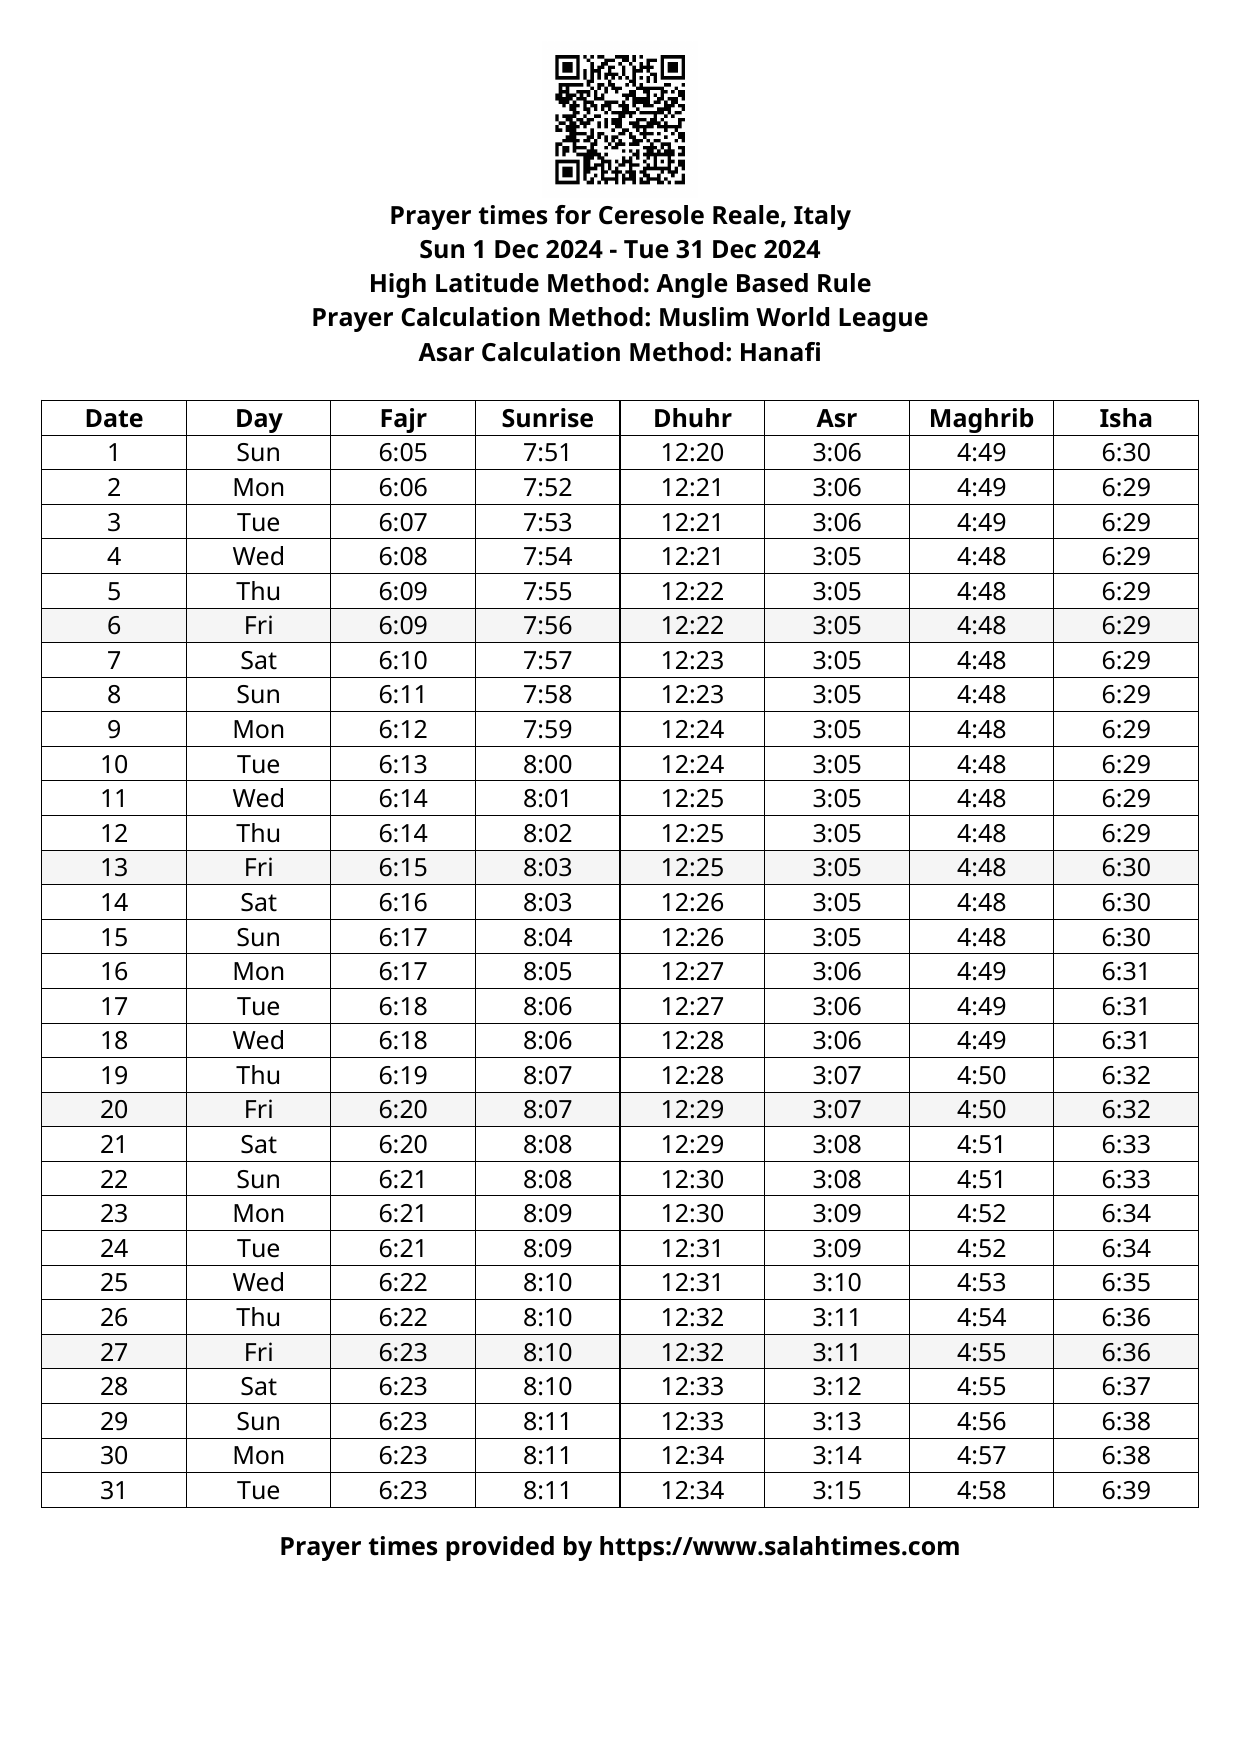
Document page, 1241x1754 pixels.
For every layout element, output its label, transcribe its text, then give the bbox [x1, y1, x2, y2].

table_cell 4:51 [910, 1162, 1053, 1195]
table_cell 6:29 [1054, 678, 1198, 711]
table_cell 7:54 [476, 539, 619, 573]
text Asar Calculation Method: Hanafi [42, 334, 1198, 368]
table_cell 6:21 [331, 1162, 475, 1195]
table_cell Fri [187, 1335, 330, 1368]
table_cell 6:18 [331, 1024, 475, 1057]
table_cell 6:29 [1054, 574, 1198, 607]
table_cell 6:38 [1054, 1439, 1198, 1472]
table_cell 15 [42, 920, 186, 953]
table_cell 6:13 [331, 747, 475, 780]
table_cell 12:28 [621, 1024, 764, 1057]
table_cell 12:32 [621, 1335, 764, 1368]
table_cell 12:21 [621, 470, 764, 504]
table_cell 3:06 [765, 505, 909, 538]
table_cell 8:04 [476, 920, 619, 953]
table_cell 6:29 [1054, 816, 1198, 849]
table_cell Wed [187, 1266, 330, 1299]
table_cell 4:49 [910, 1024, 1053, 1057]
table_cell 6:21 [331, 1231, 475, 1264]
table_cell 13 [42, 851, 186, 884]
table_cell 3:08 [765, 1127, 909, 1161]
table_cell Mon [187, 1439, 330, 1472]
table_cell 6:09 [331, 609, 475, 642]
table_cell 6:32 [1054, 1093, 1198, 1126]
table_cell 6:29 [1054, 505, 1198, 538]
table_cell 6:18 [331, 989, 475, 1022]
table_cell Tue [187, 989, 330, 1022]
table_cell 4:49 [910, 505, 1053, 538]
table_cell 4:48 [910, 539, 1053, 573]
table_cell 8:00 [476, 747, 619, 780]
table_cell 6:23 [331, 1404, 475, 1437]
table_cell 6:33 [1054, 1127, 1198, 1161]
table_cell 7:55 [476, 574, 619, 607]
table_cell 6:17 [331, 920, 475, 953]
table_cell 6:30 [1054, 920, 1198, 953]
table_cell 6:38 [1054, 1404, 1198, 1437]
table_cell 3:06 [765, 436, 909, 469]
table_cell 6:29 [1054, 712, 1198, 746]
table_cell 8:08 [476, 1127, 619, 1161]
table_cell 4:52 [910, 1231, 1053, 1264]
table_cell 19 [42, 1058, 186, 1092]
table_cell 8:05 [476, 954, 619, 988]
table_cell 4:52 [910, 1196, 1053, 1230]
table_cell 25 [42, 1266, 186, 1299]
table_cell 6:20 [331, 1127, 475, 1161]
table_cell Thu [187, 574, 330, 607]
table_cell 12:31 [621, 1231, 764, 1264]
table_cell 31 [42, 1473, 186, 1507]
table_cell 3:05 [765, 539, 909, 573]
table_cell 6:30 [1054, 885, 1198, 919]
table_cell 12:31 [621, 1266, 764, 1299]
table_cell 6:23 [331, 1369, 475, 1403]
table_cell 12:30 [621, 1162, 764, 1195]
table_cell 4:48 [910, 747, 1053, 780]
table_cell 8:11 [476, 1439, 619, 1472]
table_cell 12:23 [621, 643, 764, 677]
table_cell 12:25 [621, 781, 764, 815]
table_cell 6:33 [1054, 1162, 1198, 1195]
table_cell 3:10 [765, 1266, 909, 1299]
table_cell 6:29 [1054, 781, 1198, 815]
table_cell 12:30 [621, 1196, 764, 1230]
table_cell 3:09 [765, 1196, 909, 1230]
table_cell 8:10 [476, 1369, 619, 1403]
text Prayer times provided by https://www.salahtimes.com [42, 1528, 1198, 1563]
table_cell 12:24 [621, 747, 764, 780]
table_cell 3:08 [765, 1162, 909, 1195]
table_cell 4:49 [910, 954, 1053, 988]
table_cell 4:48 [910, 885, 1053, 919]
table_cell 28 [42, 1369, 186, 1403]
table_cell 1 [42, 436, 186, 469]
table_cell 12:29 [621, 1093, 764, 1126]
table_cell Mon [187, 712, 330, 746]
table_cell 6:36 [1054, 1335, 1198, 1368]
table_cell 4:48 [910, 851, 1053, 884]
table_cell 12:25 [621, 816, 764, 849]
table_cell 4:50 [910, 1093, 1053, 1126]
table_cell 3:14 [765, 1439, 909, 1472]
table_cell 4:48 [910, 781, 1053, 815]
table_cell 12:34 [621, 1439, 764, 1472]
table_cell Sun [187, 920, 330, 953]
table_cell Mon [187, 954, 330, 988]
table_cell 6:29 [1054, 643, 1198, 677]
table_cell 12:32 [621, 1300, 764, 1334]
table_cell 3:05 [765, 920, 909, 953]
text Prayer times for Ceresole Reale, Italy [42, 198, 1198, 232]
table_cell Wed [187, 539, 330, 573]
table_cell 3:05 [765, 712, 909, 746]
table_cell 22 [42, 1162, 186, 1195]
table_cell 12:33 [621, 1369, 764, 1403]
table_cell 3:12 [765, 1369, 909, 1403]
table_cell 6:36 [1054, 1300, 1198, 1334]
table_cell 6:07 [331, 505, 475, 538]
table_cell 26 [42, 1300, 186, 1334]
table_cell 6:29 [1054, 470, 1198, 504]
table_cell 7 [42, 643, 186, 677]
table_cell 12:28 [621, 1058, 764, 1092]
table_cell 2 [42, 470, 186, 504]
table_cell 6:15 [331, 851, 475, 884]
table_cell 12:25 [621, 851, 764, 884]
table_header Dhuhr [621, 401, 764, 434]
table_cell 4:56 [910, 1404, 1053, 1437]
table_cell Sun [187, 1404, 330, 1437]
table_cell 8:10 [476, 1300, 619, 1334]
table_cell 8:11 [476, 1404, 619, 1437]
table_cell 4:49 [910, 470, 1053, 504]
table_cell 6:30 [1054, 436, 1198, 469]
text High Latitude Method: Angle Based Rule [42, 266, 1198, 300]
table_cell 8:07 [476, 1058, 619, 1092]
table_cell 18 [42, 1024, 186, 1057]
table_cell 4:57 [910, 1439, 1053, 1472]
table_cell 6:34 [1054, 1196, 1198, 1230]
table_cell 12:22 [621, 574, 764, 607]
table_cell Wed [187, 781, 330, 815]
table_cell 4:54 [910, 1300, 1053, 1334]
table_cell 6:21 [331, 1196, 475, 1230]
table_cell 3:09 [765, 1231, 909, 1264]
table_cell Sun [187, 436, 330, 469]
table_header Sunrise [476, 401, 619, 434]
picture [542, 41, 699, 198]
table_cell 4:48 [910, 816, 1053, 849]
table_cell 8:09 [476, 1231, 619, 1264]
table_cell 6:14 [331, 816, 475, 849]
table_cell 3:05 [765, 747, 909, 780]
table_cell 12:20 [621, 436, 764, 469]
table_cell Tue [187, 1231, 330, 1264]
table_cell 14 [42, 885, 186, 919]
table_cell 12:26 [621, 885, 764, 919]
table_cell 6:34 [1054, 1231, 1198, 1264]
table_header Maghrib [910, 401, 1053, 434]
table_cell 3:06 [765, 1024, 909, 1057]
table_cell 7:57 [476, 643, 619, 677]
table_cell 4:49 [910, 989, 1053, 1022]
table_cell 12:23 [621, 678, 764, 711]
table_cell 3 [42, 505, 186, 538]
table_cell 8:10 [476, 1335, 619, 1368]
text Sun 1 Dec 2024 - Tue 31 Dec 2024 [42, 232, 1198, 266]
table_cell 4:58 [910, 1473, 1053, 1507]
table_cell 4:49 [910, 436, 1053, 469]
table_cell 6:29 [1054, 747, 1198, 780]
table_cell 12 [42, 816, 186, 849]
table_cell 4:51 [910, 1127, 1053, 1161]
table_cell Fri [187, 851, 330, 884]
table_cell 4:55 [910, 1369, 1053, 1403]
table_cell 12:22 [621, 609, 764, 642]
table_cell Fri [187, 1093, 330, 1126]
table_cell 6:22 [331, 1266, 475, 1299]
table_cell 8:10 [476, 1266, 619, 1299]
table_header Asr [765, 401, 909, 434]
table_cell 16 [42, 954, 186, 988]
table_cell 27 [42, 1335, 186, 1368]
table_cell 6:35 [1054, 1266, 1198, 1299]
table_cell 3:05 [765, 643, 909, 677]
table_cell 6:23 [331, 1335, 475, 1368]
table_cell 12:29 [621, 1127, 764, 1161]
table_cell 12:33 [621, 1404, 764, 1437]
table_cell Thu [187, 1300, 330, 1334]
table_cell 7:59 [476, 712, 619, 746]
table_cell 3:05 [765, 609, 909, 642]
table_cell Sat [187, 643, 330, 677]
table_cell 3:05 [765, 851, 909, 884]
table_header Date [42, 401, 186, 434]
table_header Day [187, 401, 330, 434]
table_cell 9 [42, 712, 186, 746]
table_cell Sat [187, 885, 330, 919]
table_cell 8:01 [476, 781, 619, 815]
table_cell 6:19 [331, 1058, 475, 1092]
table_cell 6:16 [331, 885, 475, 919]
table_cell 4:48 [910, 712, 1053, 746]
table_cell Sat [187, 1369, 330, 1403]
table_cell 3:11 [765, 1300, 909, 1334]
table_cell 8:06 [476, 1024, 619, 1057]
table_cell Thu [187, 1058, 330, 1092]
table_cell 6:23 [331, 1473, 475, 1507]
table_cell 12:26 [621, 920, 764, 953]
table_cell 12:34 [621, 1473, 764, 1507]
table_cell 6:30 [1054, 851, 1198, 884]
table_cell 6:11 [331, 678, 475, 711]
table_cell 6:31 [1054, 989, 1198, 1022]
table_cell 6:10 [331, 643, 475, 677]
table_cell 8:07 [476, 1093, 619, 1126]
table_cell 6:32 [1054, 1058, 1198, 1092]
table_cell 3:06 [765, 989, 909, 1022]
table_cell 3:05 [765, 678, 909, 711]
table_cell 8:02 [476, 816, 619, 849]
table_cell 12:27 [621, 989, 764, 1022]
table_cell 30 [42, 1439, 186, 1472]
table_cell 8:09 [476, 1196, 619, 1230]
table_cell 7:56 [476, 609, 619, 642]
table_cell 6:05 [331, 436, 475, 469]
table_cell 10 [42, 747, 186, 780]
table_cell 3:05 [765, 781, 909, 815]
table_cell 8:06 [476, 989, 619, 1022]
table_cell 12:21 [621, 505, 764, 538]
table_cell 7:58 [476, 678, 619, 711]
table_cell Wed [187, 1024, 330, 1057]
table_cell 7:53 [476, 505, 619, 538]
table_header Fajr [331, 401, 475, 434]
table_cell 3:11 [765, 1335, 909, 1368]
table_cell 20 [42, 1093, 186, 1126]
table_cell Mon [187, 1196, 330, 1230]
table_cell 4 [42, 539, 186, 573]
table_cell 3:05 [765, 816, 909, 849]
table_cell 6:37 [1054, 1369, 1198, 1403]
table_header Isha [1054, 401, 1198, 434]
text Prayer Calculation Method: Muslim World League [42, 300, 1198, 334]
table_cell 4:48 [910, 920, 1053, 953]
table_cell 6:12 [331, 712, 475, 746]
table_cell 3:07 [765, 1058, 909, 1092]
table_cell 6:22 [331, 1300, 475, 1334]
table_cell 8:03 [476, 851, 619, 884]
table_cell Thu [187, 816, 330, 849]
table_cell Tue [187, 1473, 330, 1507]
table_cell 8:08 [476, 1162, 619, 1195]
table_cell 3:13 [765, 1404, 909, 1437]
table_cell 6:39 [1054, 1473, 1198, 1507]
table_cell 17 [42, 989, 186, 1022]
table_cell Tue [187, 505, 330, 538]
table_cell 6:29 [1054, 609, 1198, 642]
table_cell 4:53 [910, 1266, 1053, 1299]
table_cell Sat [187, 1127, 330, 1161]
table_cell 12:24 [621, 712, 764, 746]
table_cell 29 [42, 1404, 186, 1437]
table_cell 6:31 [1054, 954, 1198, 988]
table_cell 3:15 [765, 1473, 909, 1507]
table_cell 4:50 [910, 1058, 1053, 1092]
table_cell 3:05 [765, 574, 909, 607]
table_cell 24 [42, 1231, 186, 1264]
table_cell 12:21 [621, 539, 764, 573]
table_cell 6:23 [331, 1439, 475, 1472]
table_cell Sun [187, 1162, 330, 1195]
table_cell 6:14 [331, 781, 475, 815]
table_cell Tue [187, 747, 330, 780]
table_cell 8:11 [476, 1473, 619, 1507]
table_cell 4:48 [910, 609, 1053, 642]
table_cell 5 [42, 574, 186, 607]
table_cell 6:09 [331, 574, 475, 607]
table_cell 6 [42, 609, 186, 642]
table_cell 3:07 [765, 1093, 909, 1126]
table_cell 4:48 [910, 643, 1053, 677]
table_cell 4:48 [910, 574, 1053, 607]
table_cell 6:06 [331, 470, 475, 504]
table_cell 7:52 [476, 470, 619, 504]
table_cell 8 [42, 678, 186, 711]
table_cell 8:03 [476, 885, 619, 919]
table_cell 6:29 [1054, 539, 1198, 573]
table_cell 6:31 [1054, 1024, 1198, 1057]
table_cell 11 [42, 781, 186, 815]
table_cell Fri [187, 609, 330, 642]
table_cell 6:20 [331, 1093, 475, 1126]
table_cell 23 [42, 1196, 186, 1230]
table_cell 3:06 [765, 954, 909, 988]
table_cell Sun [187, 678, 330, 711]
table_cell 3:06 [765, 470, 909, 504]
table_cell Mon [187, 470, 330, 504]
table_cell 4:55 [910, 1335, 1053, 1368]
table_cell 6:08 [331, 539, 475, 573]
table_cell 3:05 [765, 885, 909, 919]
table_cell 21 [42, 1127, 186, 1161]
table_cell 7:51 [476, 436, 619, 469]
table_cell 4:48 [910, 678, 1053, 711]
table_cell 12:27 [621, 954, 764, 988]
table_cell 6:17 [331, 954, 475, 988]
